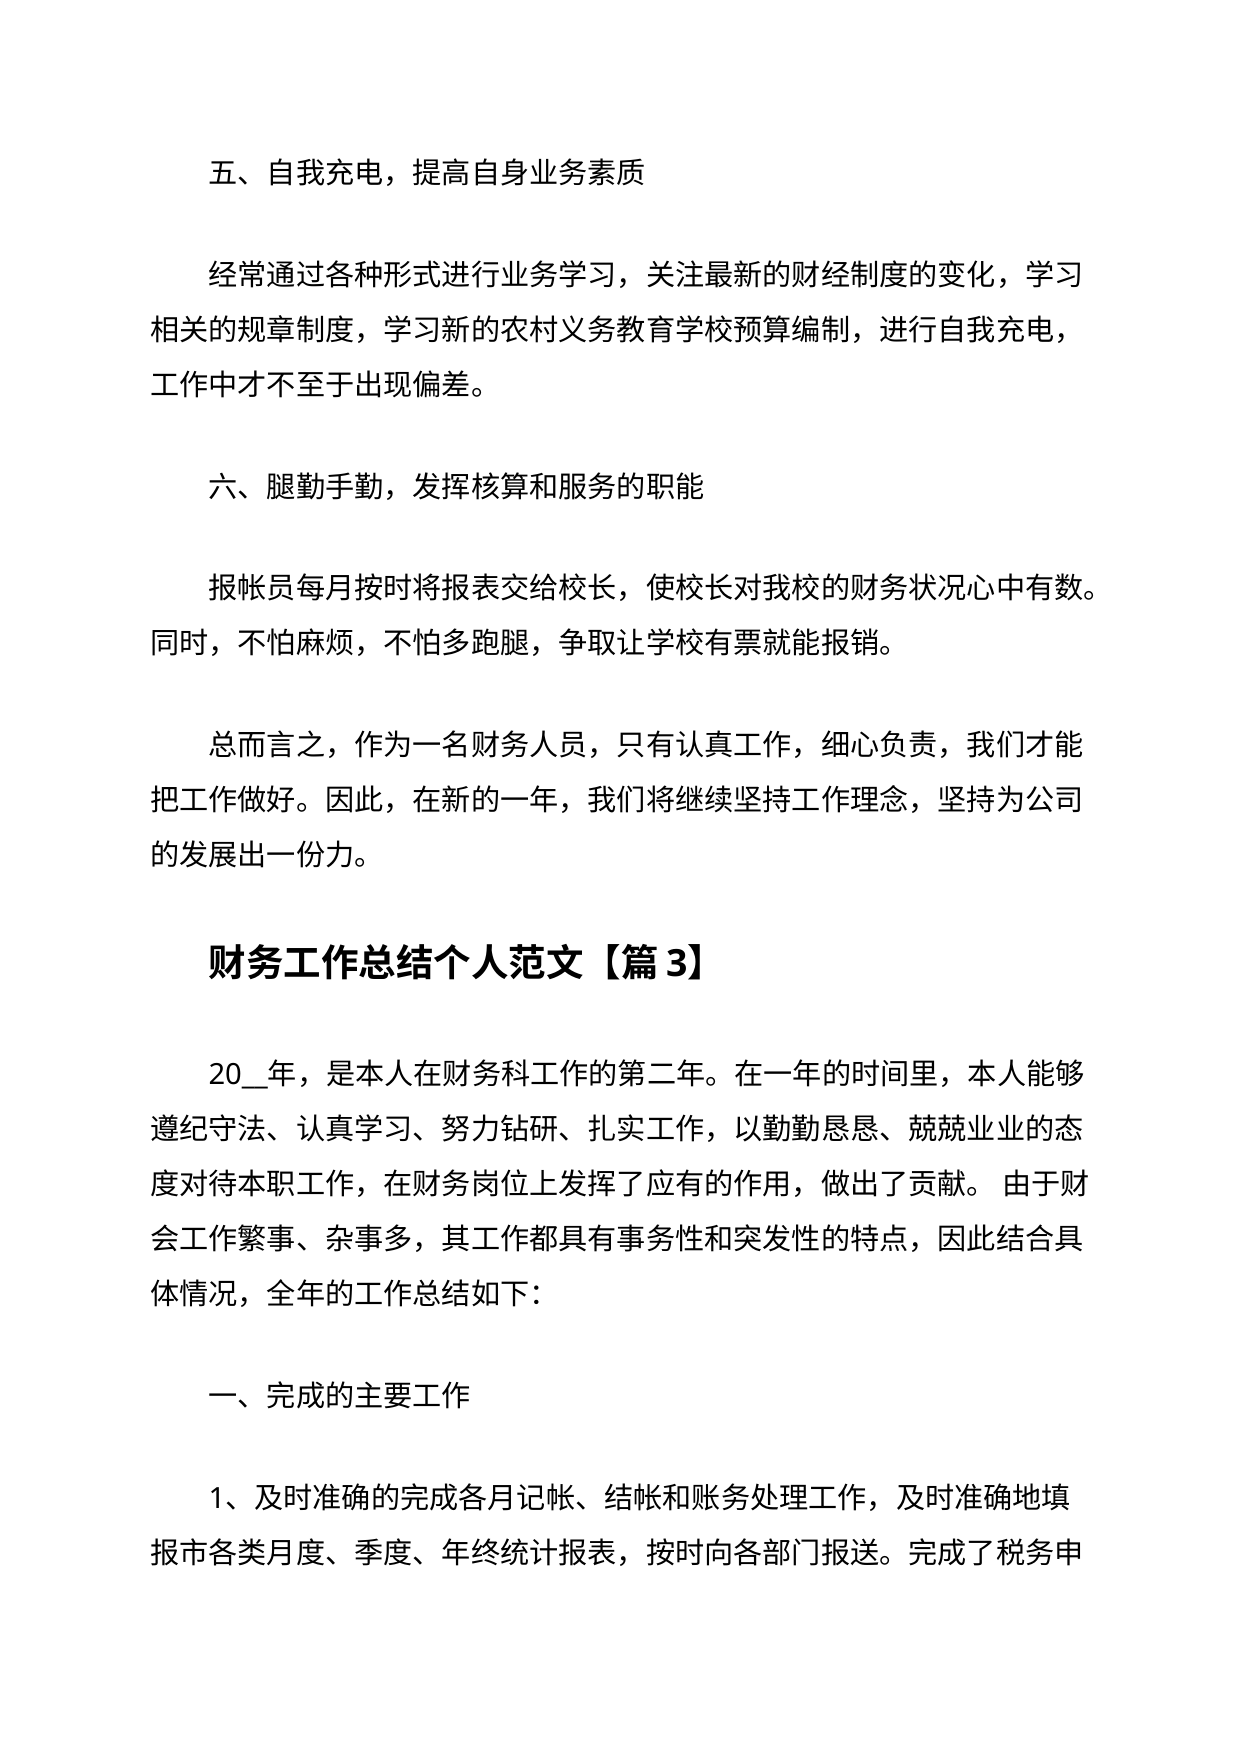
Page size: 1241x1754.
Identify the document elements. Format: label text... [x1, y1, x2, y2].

text 20__年，是本人在财务科工作的第二年。在一年的时间里，本人能够遵纪守法、认真学习、努力钻研、扎实工作，以勤勤恳恳、兢兢业业的态度对待本职工作，在财务岗位上发挥了应有的作用，做出了贡献。 由于财会工作繁事、杂事多，其工作都具有事务性和突发性的特点，因此结合具体情况，全年的工作总结如下： [150, 1051, 1090, 1313]
text 经常通过各种形式进行业务学习，关注最新的财经制度的变化，学习相关的规章制度，学习新的农村义务教育学校预算编制，进行自我充电，工作中才不至于出现偏差。 [150, 252, 1090, 404]
text 六、腿勤手勤，发挥核算和服务的职能 [150, 463, 1090, 506]
text 总而言之，作为一名财务人员，只有认真工作，细心负责，我们才能把工作做好。因此，在新的一年，我们将继续坚持工作理念，坚持为公司的发展出一份力。 [150, 722, 1090, 874]
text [150, 1474, 1090, 1571]
text 报帐员每月按时将报表交给校长，使校长对我校的财务状况心中有数。同时，不怕麻烦，不怕多跑腿，争取让学校有票就能报销。 [150, 565, 1090, 662]
text 五、自我充电，提高自身业务素质 [150, 150, 1090, 192]
text 一、完成的主要工作 [150, 1372, 1090, 1415]
text 财务工作总结个人范文【篇3】 [150, 933, 1090, 988]
